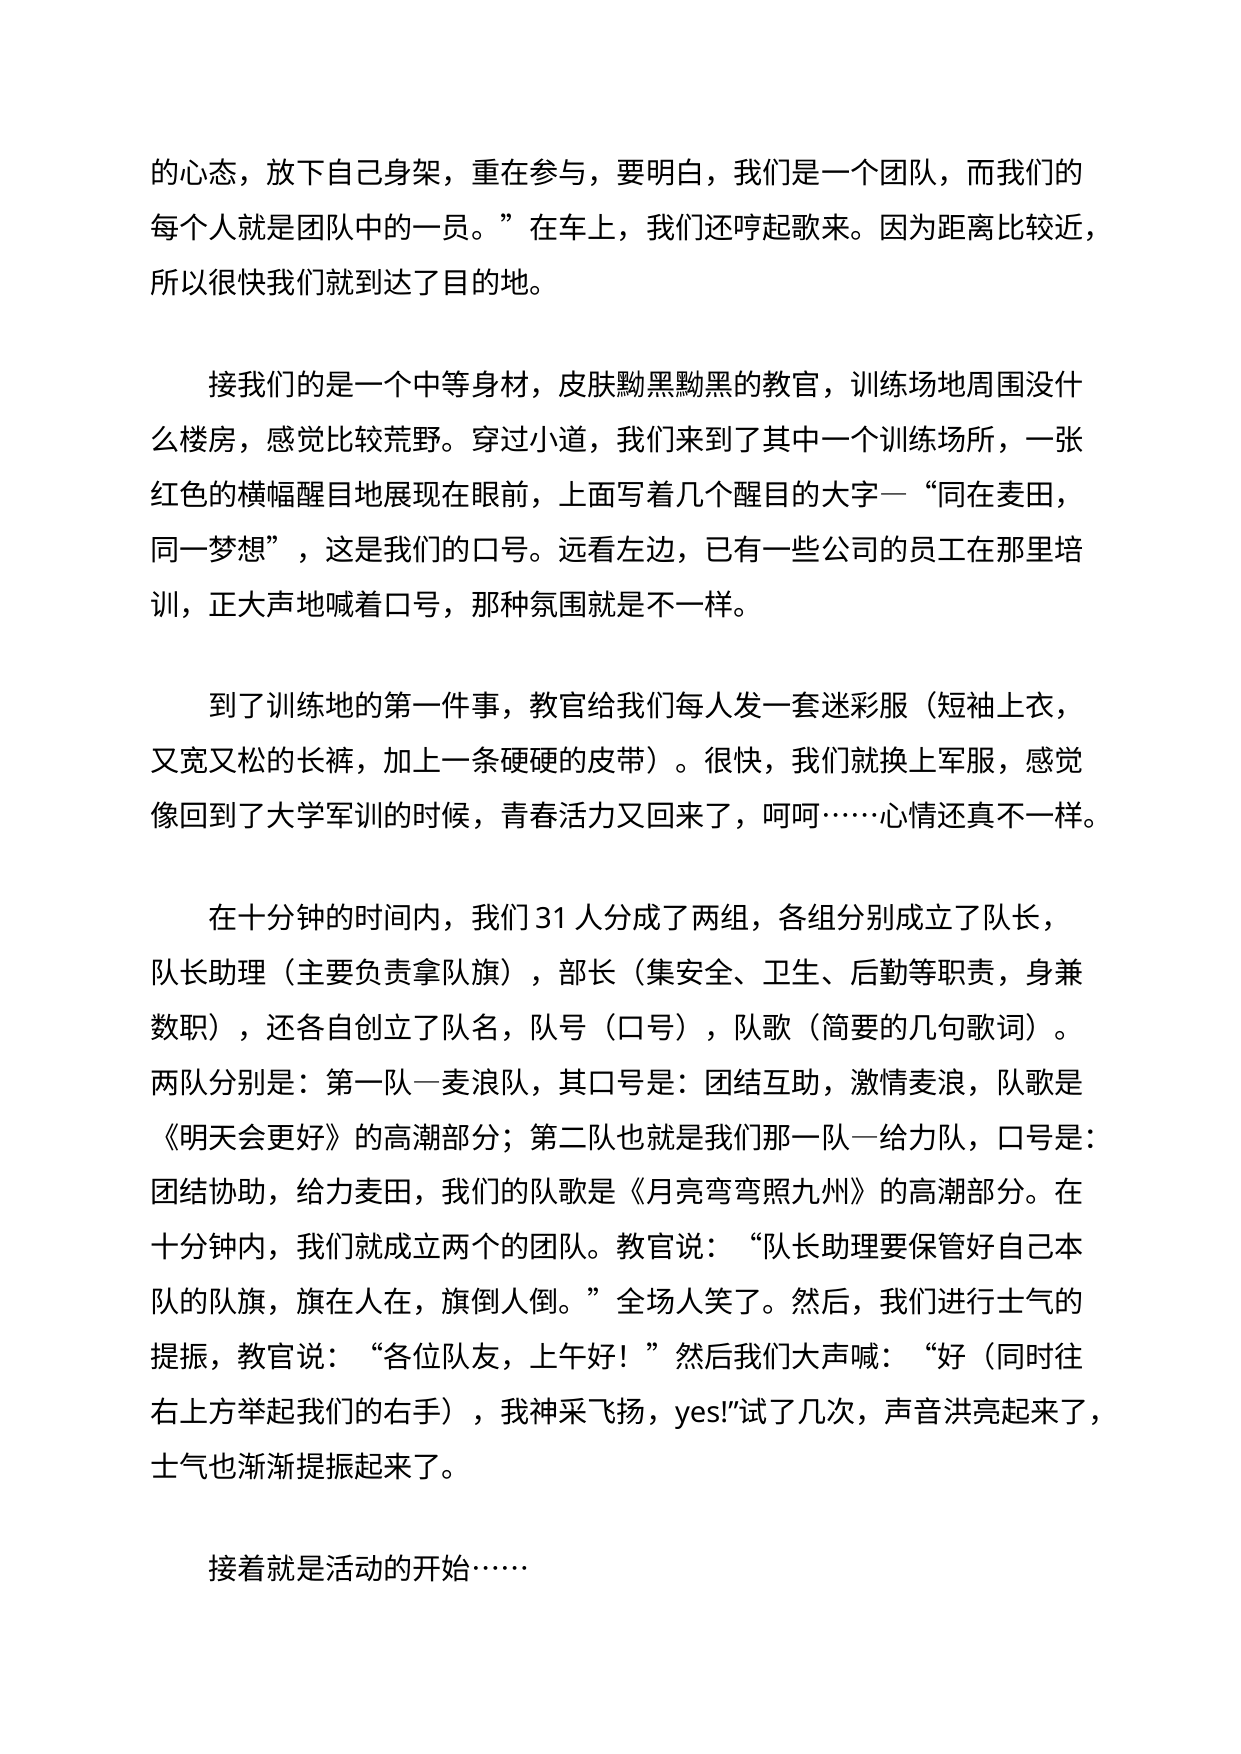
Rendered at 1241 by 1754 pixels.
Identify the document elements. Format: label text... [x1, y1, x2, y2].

text 在十分钟的时间内，我们31人分成了两组，各组分别成立了队长，队长助理（主要负责拿队旗），部长（集安全、卫生、后勤等职责，身兼数职），还各自创立了队名，队号（口号），队歌（简要的几句歌词）。两队分别是：第一队—麦浪队，其口号是：团结互助，激情麦浪，队歌是《明天会更好》的高潮部分；第二队也就是我们那一队—给力队，口号是：团结协助，给力麦田，我们的队歌是《月亮弯弯照九州》的高潮部分。在十分钟内，我们就成立两个的团队。教官说：“队长助理要保管好自己本队的队旗，旗在人在，旗倒人倒。”全场人笑了。然后，我们进行士气的提振，教官说：“各位队友，上午好！”然后我们大声喊：“好（同时往右上方举起我们的右手），我神采飞扬，yes!”试了几次，声音洪亮起来了，士气也渐渐提振起来了。 [150, 894, 1090, 1486]
text 到了训练地的第一件事，教官给我们每人发一套迷彩服（短袖上衣，又宽又松的长裤，加上一条硬硬的皮带）。很快，我们就换上军服，感觉像回到了大学军训的时候，青春活力又回来了，呵呵……心情还真不一样。 [150, 683, 1090, 835]
text 接我们的是一个中等身材，皮肤黝黑黝黑的教官，训练场地周围没什么楼房，感觉比较荒野。穿过小道，我们来到了其中一个训练场所，一张红色的横幅醒目地展现在眼前，上面写着几个醒目的大字—“同在麦田，同一梦想”，这是我们的口号。远看左边，已有一些公司的员工在那里培训，正大声地喊着口号，那种氛围就是不一样。 [150, 362, 1090, 623]
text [150, 150, 1090, 302]
text 接着就是活动的开始…… [150, 1545, 1090, 1588]
